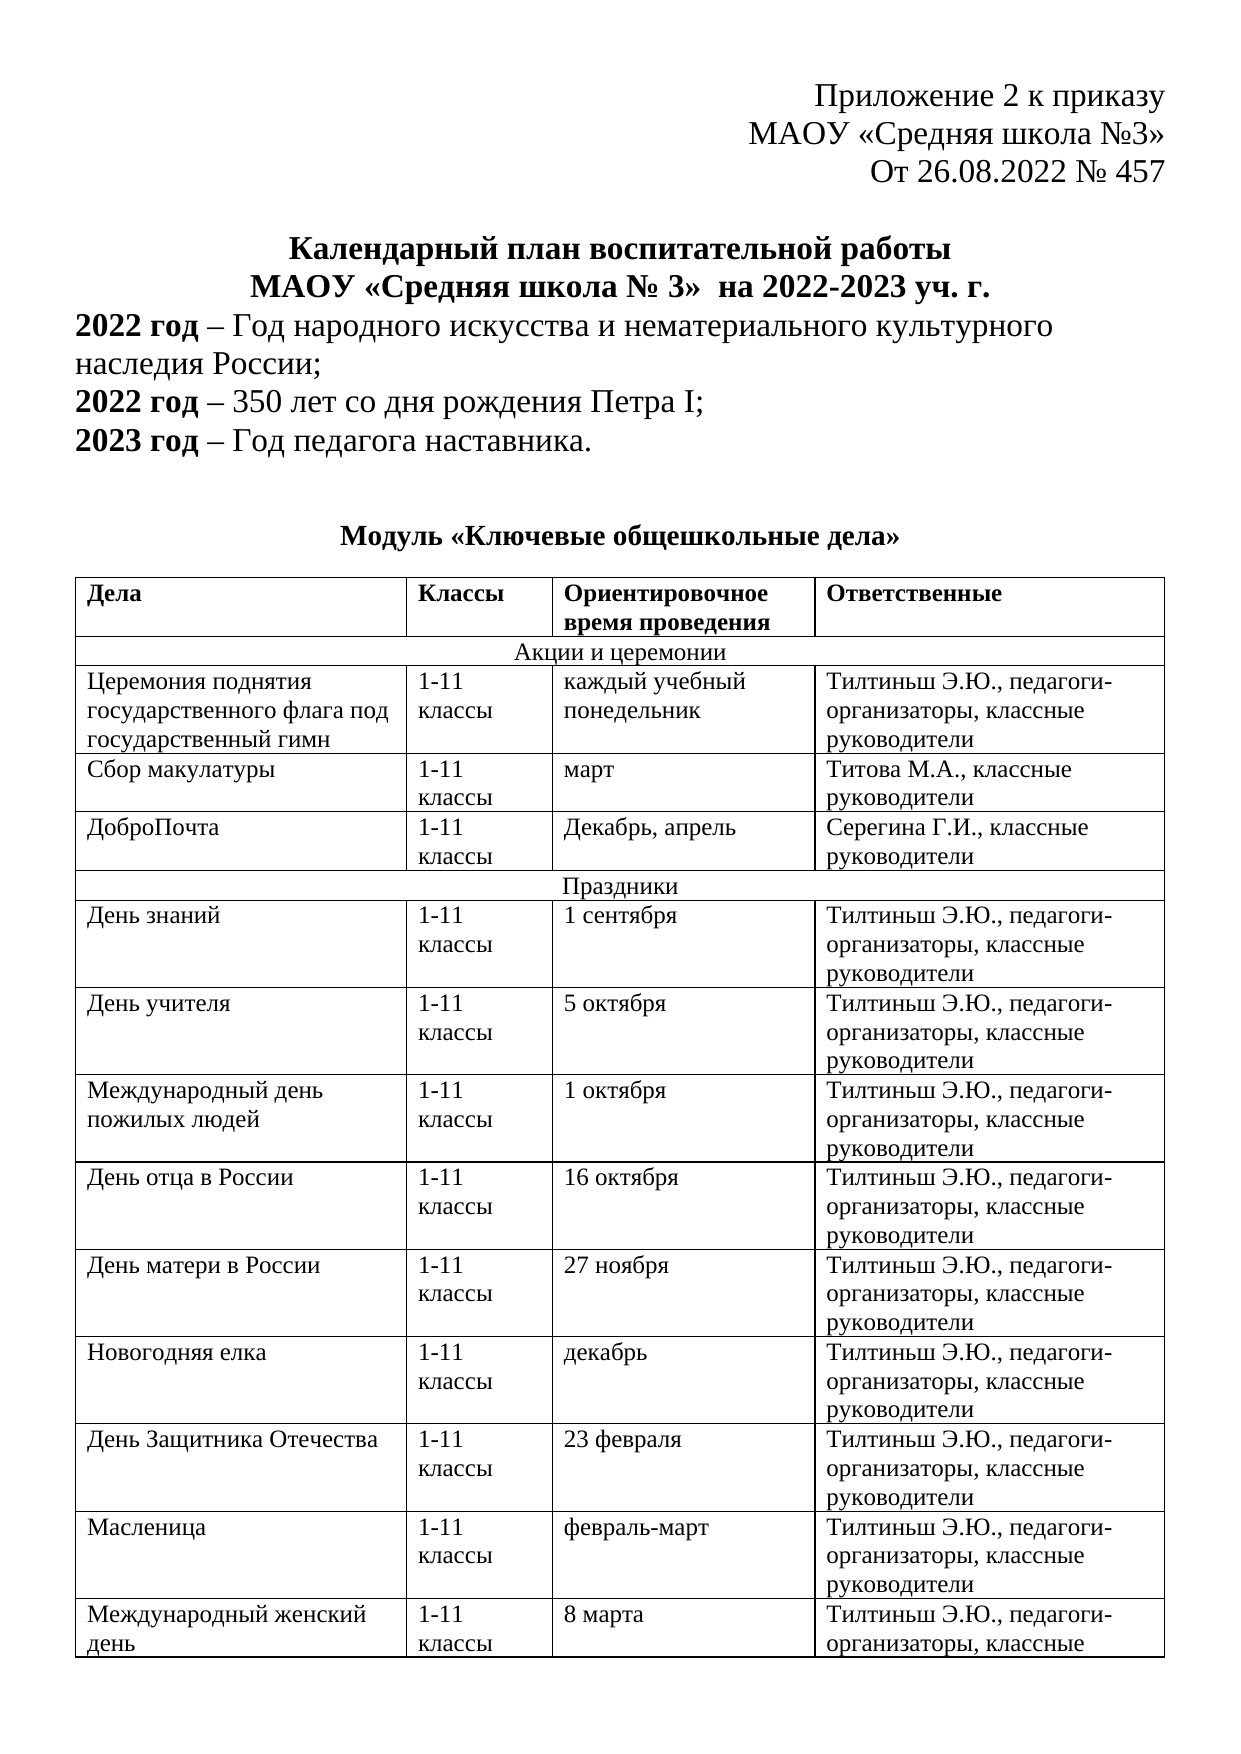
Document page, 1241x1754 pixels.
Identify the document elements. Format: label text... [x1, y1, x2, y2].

table_cell Тилтиньш Э.Ю., педагоги-организаторы, классные руководители [816, 1424, 1164, 1511]
table_cell Тилтиньш Э.Ю., педагоги-организаторы, классные руководители [816, 1250, 1164, 1336]
table_cell 1-11 классы [407, 1163, 552, 1249]
table_cell Тилтиньш Э.Ю., педагоги-организаторы, классные руководители [816, 901, 1164, 987]
table_cell Титова М.А., классные руководители [816, 754, 1164, 811]
text 2022 год – Год народного искусства и нематериального культурного наследия России; [75, 305, 1165, 382]
table_cell Праздники [76, 871, 1164, 899]
table_cell День учителя [76, 988, 406, 1074]
text От 26.08.2022 № 457 [75, 152, 1165, 190]
table_cell 1-11 классы [407, 1250, 552, 1336]
table_header Классы [407, 578, 552, 636]
table_cell 1-11 классы [407, 1512, 552, 1598]
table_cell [816, 1599, 1164, 1656]
table_cell Декабрь, апрель [553, 812, 814, 870]
table_cell Акции и церемонии [76, 637, 1164, 665]
table_cell февраль-март [553, 1512, 814, 1598]
table_cell 27 ноября [553, 1250, 814, 1336]
table_cell День Защитника Отечества [76, 1424, 406, 1511]
table_cell 1-11 классы [407, 988, 552, 1074]
table_cell Тилтиньш Э.Ю., педагоги-организаторы, классные руководители [816, 1163, 1164, 1249]
table_cell Тилтиньш Э.Ю., педагоги-организаторы, классные руководители [816, 1075, 1164, 1161]
table_cell 5 октября [553, 988, 814, 1074]
table_cell День матери в России [76, 1250, 406, 1336]
table_cell Сбор макулатуры [76, 754, 406, 811]
text Модуль «Ключевые общешкольные дела» [75, 518, 1165, 551]
text МАОУ «Средняя школа № 3» на 2022-2023 уч. г. [75, 267, 1165, 305]
table_cell март [553, 754, 814, 811]
table_cell 1 сентября [553, 901, 814, 987]
table_cell Тилтиньш Э.Ю., педагоги-организаторы, классные руководители [816, 1337, 1164, 1423]
table_cell Церемония поднятия государственного флага под государственный гимн [76, 666, 406, 753]
table_cell 8 марта [553, 1599, 814, 1656]
table_header Ответственные [816, 578, 1164, 636]
text МАОУ «Средняя школа №3» [75, 113, 1165, 152]
table_cell Международный день пожилых людей [76, 1075, 406, 1161]
table_cell 1-11 классы [407, 1337, 552, 1423]
text 2022 год – 350 лет со дня рождения Петра I; [75, 382, 1165, 420]
table_cell 1-11 классы [407, 666, 552, 753]
table_cell 23 февраля [553, 1424, 814, 1511]
table_cell Новогодняя елка [76, 1337, 406, 1423]
table_cell Тилтиньш Э.Ю., педагоги-организаторы, классные руководители [816, 988, 1164, 1074]
table_cell Тилтиньш Э.Ю., педагоги-организаторы, классные руководители [816, 666, 1164, 753]
table_cell 1 октября [553, 1075, 814, 1161]
table_header Ориентировочное время проведения [553, 578, 814, 636]
table_cell каждый учебный понедельник [553, 666, 814, 753]
table_cell 1-11 классы [407, 901, 552, 987]
table_cell 1-11 классы [407, 754, 552, 811]
table_cell 1-11 классы [407, 1075, 552, 1161]
table_cell ДоброПочта [76, 812, 406, 870]
table_cell День знаний [76, 901, 406, 987]
table_cell 16 октября [553, 1163, 814, 1249]
table_cell 1-11 классы [407, 1599, 552, 1656]
table_header Дела [76, 578, 406, 636]
table_cell 1-11 классы [407, 812, 552, 870]
table_cell 1-11 классы [407, 1424, 552, 1511]
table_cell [816, 1512, 1164, 1598]
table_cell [76, 1599, 406, 1656]
text 2023 год – Год педагога наставника. [75, 420, 1165, 458]
text Календарный план воспитательной работы [75, 228, 1165, 267]
table_cell Масленица [76, 1512, 406, 1598]
text Приложение 2 к приказу [75, 75, 1165, 113]
table_cell День отца в России [76, 1163, 406, 1249]
table_cell Серегина Г.И., классные руководители [816, 812, 1164, 870]
table_cell декабрь [553, 1337, 814, 1423]
